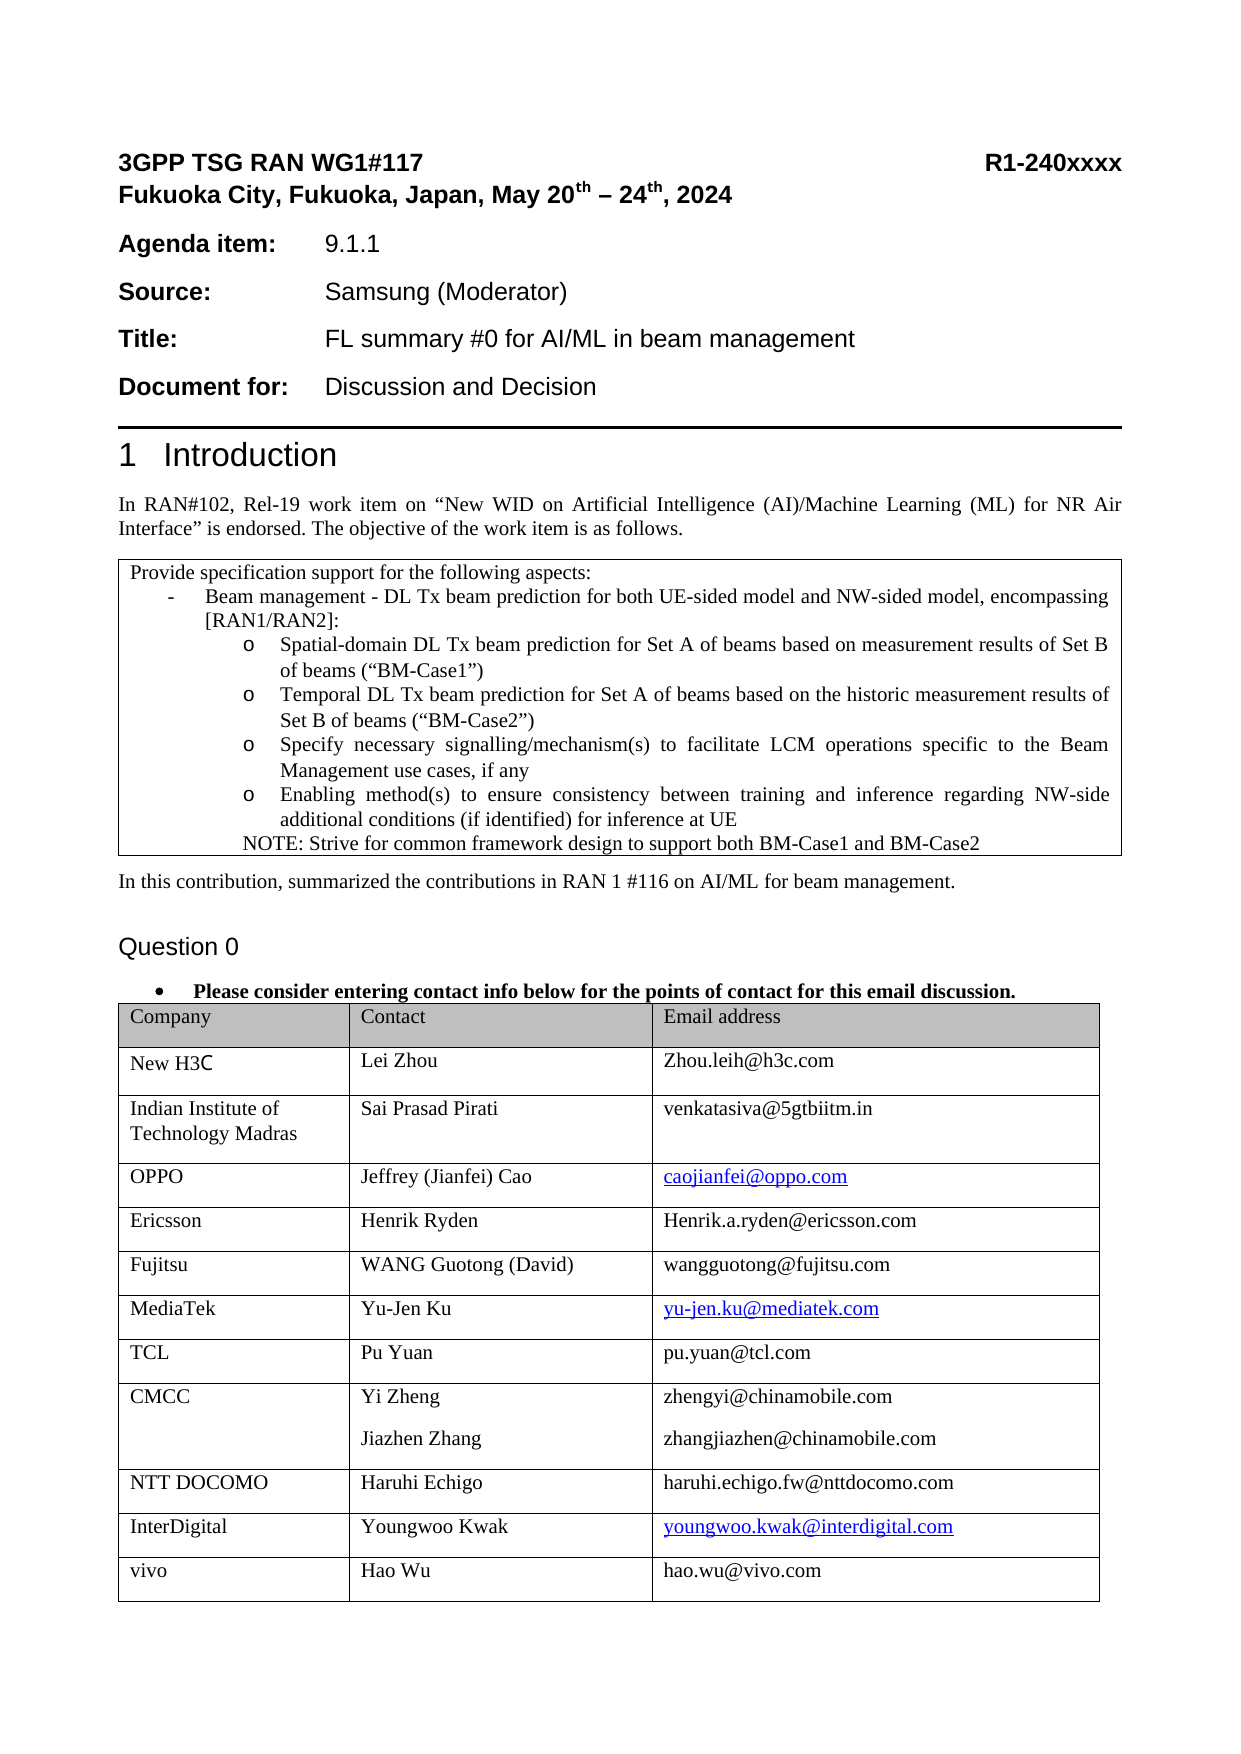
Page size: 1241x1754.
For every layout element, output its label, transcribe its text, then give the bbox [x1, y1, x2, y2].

list Please consider entering contact info below for the points of contact for this email discussion. [156, 979, 1122, 1003]
table_cell Ericsson [119, 1208, 349, 1251]
table_cell hao.wu@vivo.com [653, 1558, 1099, 1601]
table_cell OPPO [119, 1164, 349, 1207]
subtitle Introduction [118, 429, 1122, 473]
table_cell InterDigital [119, 1514, 349, 1557]
text 3GPP TSG RAN WG1#117 R1-240xxxx [118, 148, 1122, 176]
table_cell venkatasiva@5gtbiitm.in [653, 1096, 1099, 1163]
table_cell pu.yuan@tcl.com [653, 1340, 1099, 1382]
table_cell Yi Zheng Jiazhen Zhang [350, 1384, 652, 1469]
table_cell CMCC [119, 1384, 349, 1469]
table_cell New H3C [119, 1048, 349, 1095]
table_cell Pu Yuan [350, 1340, 652, 1382]
table_cell Lei Zhou [350, 1048, 652, 1095]
table_header Company [119, 1004, 349, 1047]
table_cell yu-jen.ku@mediatek.com [653, 1296, 1099, 1339]
table_cell MediaTek [119, 1296, 349, 1339]
table_cell Yu-Jen Ku [350, 1296, 652, 1339]
table_cell WANG Guotong (David) [350, 1252, 652, 1295]
text Title: FL summary #0 for AI/ML in beam management [118, 324, 1122, 353]
table_cell youngwoo.kwak@interdigital.com [653, 1514, 1099, 1557]
table_header Provide specification support for the following aspects: Beam management - DL Tx beam prediction for both UE-sided model and NW-sided model, encompassing [RAN1/RAN2]: Spatial-domain DL Tx beam prediction for Set A of beams based on measurement results of Set B of beams (“BM-Case1”) Temporal DL Tx beam prediction for Set A of beams based on the historic measurement results of Set B of beams (“BM-Case2”) Specify necessary signalling/mechanism(s) to facilitate LCM operations specific to the Beam Management use cases, if any Enabling method(s) to ensure consistency between training and inference regarding NW-side additional conditions (if identified) for inference at UE NOTE: Strive for common framework design to support both BM-Case1 and BM-Case2 [119, 560, 1121, 855]
table_cell Haruhi Echigo [350, 1470, 652, 1513]
text In this contribution, summarized the contributions in RAN 1 #116 on AI/ML for beam management. [118, 869, 1132, 893]
table_cell wangguotong@fujitsu.com [653, 1252, 1099, 1295]
table_cell Henrik Ryden [350, 1208, 652, 1251]
table_cell Zhou.leih@h3c.com [653, 1048, 1099, 1095]
table_cell caojianfei@oppo.com [653, 1164, 1099, 1207]
text Fukuoka City, Fukuoka, Japan, May 20th – 24th, 2024 [118, 176, 1122, 211]
table_cell Indian Institute of Technology Madras [119, 1096, 349, 1163]
table_header Contact [350, 1004, 652, 1047]
table_cell zhengyi@chinamobile.com zhangjiazhen@chinamobile.com [653, 1384, 1099, 1469]
subtitle Question 0 [118, 932, 1122, 961]
text Document for: Discussion and Decision [118, 372, 1122, 401]
table_cell Youngwoo Kwak [350, 1514, 652, 1557]
table_header Email address [653, 1004, 1099, 1047]
table_cell vivo [119, 1558, 349, 1601]
table_cell Jeffrey (Jianfei) Cao [350, 1164, 652, 1207]
table_cell Henrik.a.ryden@ericsson.com [653, 1208, 1099, 1251]
table_cell Hao Wu [350, 1558, 652, 1601]
table_cell haruhi.echigo.fw@nttdocomo.com [653, 1470, 1099, 1513]
table_cell Fujitsu [119, 1252, 349, 1295]
table_cell TCL [119, 1340, 349, 1382]
text Source: Samsung (Moderator) [118, 277, 1122, 306]
table_cell NTT DOCOMO [119, 1470, 349, 1513]
text Agenda item: 9.1.1 [118, 229, 1122, 258]
table_cell Sai Prasad Pirati [350, 1096, 652, 1163]
text In RAN#102, Rel-19 work item on “New WID on Artificial Intelligence (AI)/Machine Learning (ML) for NR Air Interface” is endorsed. The objective of the work item is as follows. [118, 492, 1122, 540]
